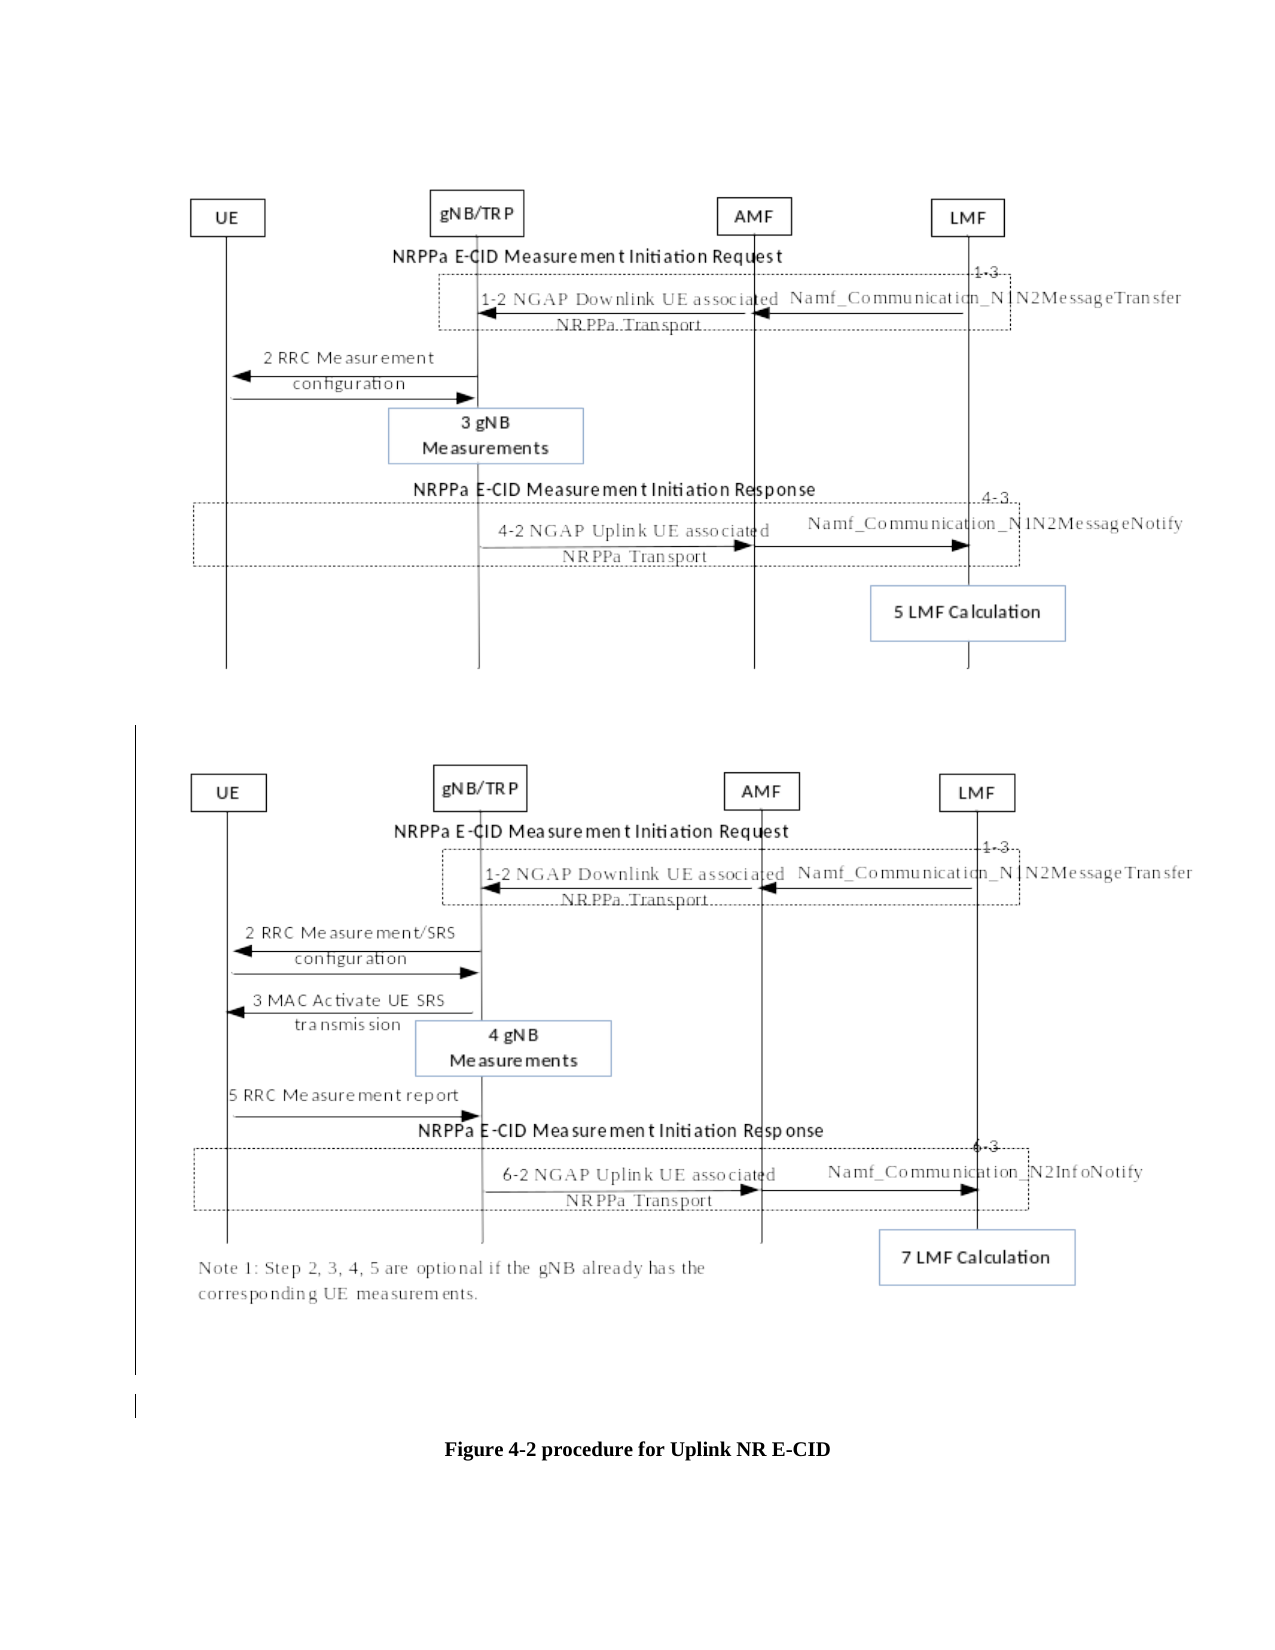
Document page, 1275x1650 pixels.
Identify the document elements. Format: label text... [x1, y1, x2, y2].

text Figure 4-2 procedure for Uplink NR E-CID [150, 1437, 1125, 1461]
